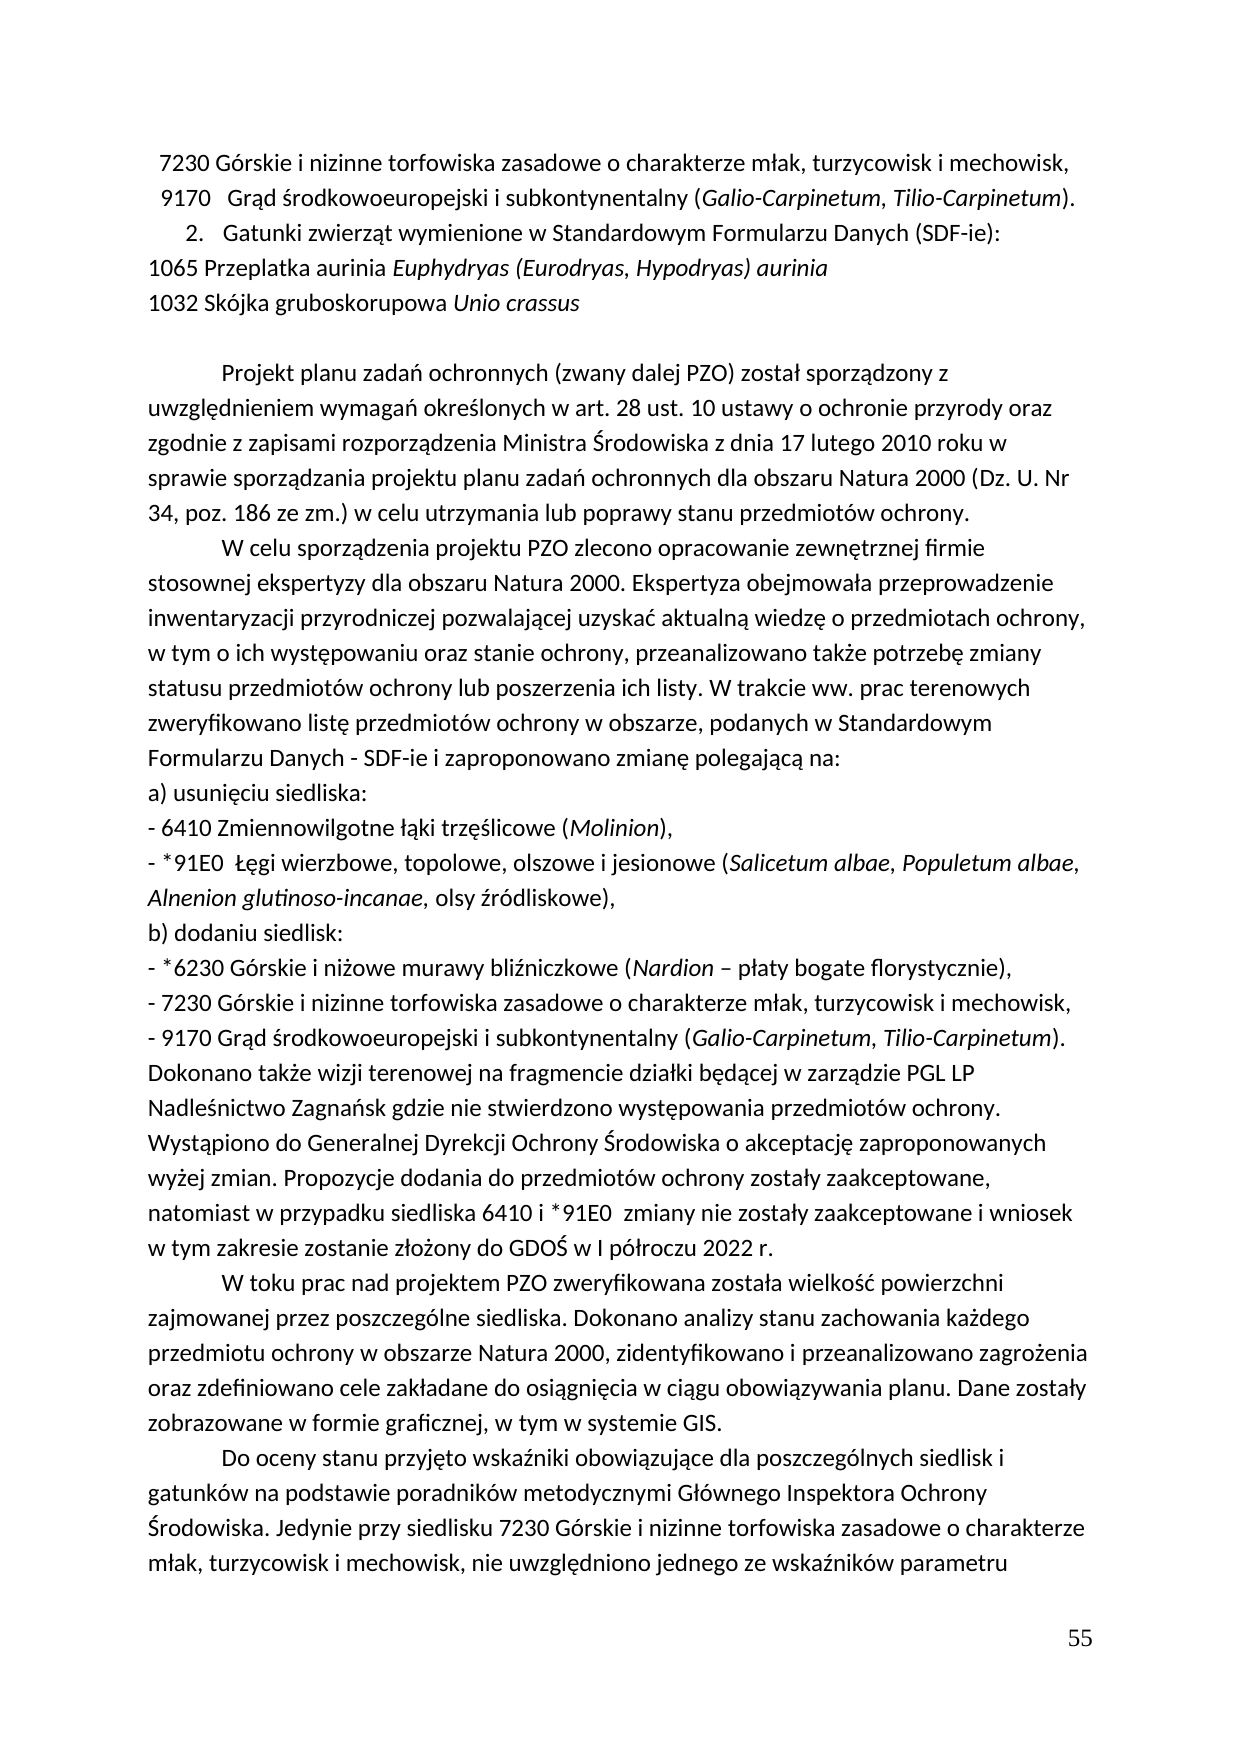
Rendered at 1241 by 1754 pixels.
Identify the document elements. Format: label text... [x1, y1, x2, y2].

text Wystąpiono do Generalnej Dyrekcji Ochrony Środowiska o akceptację zaproponowanych wyżej zmian. Propozycje dodania do przedmiotów ochrony zostały zaakceptowane, natomiast w przypadku siedliska 6410 i *91E0 zmiany nie zostały zaakceptowane i wniosek w tym zakresie zostanie złożony do GDOŚ w I półroczu 2022 r. [148, 1128, 1093, 1263]
text b) dodaniu siedlisk: [148, 918, 1093, 948]
text Dokonano także wizji terenowej na fragmencie działki będącej w zarządzie PGL LP Nadleśnictwo Zagnańsk gdzie nie stwierdzono występowania przedmiotów ochrony. [148, 1058, 1093, 1123]
text W celu sporządzenia projektu PZO zlecono opracowanie zewnętrznej firmie stosownej ekspertyzy dla obszaru Natura 2000. Ekspertyza obejmowała przeprowadzenie inwentaryzacji przyrodniczej pozwalającej uzyskać aktualną wiedzę o przedmiotach ochrony, w tym o ich występowaniu oraz stanie ochrony, przeanalizowano także potrzebę zmiany statusu przedmiotów ochrony lub poszerzenia ich listy. W trakcie ww. prac terenowych zweryfikowano listę przedmiotów ochrony w obszarze, podanych w Standardowym Formularzu Danych - SDF-ie i zaproponowano zmianę polegającą na: [148, 533, 1093, 773]
text 7230 Górskie i nizinne torfowiska zasadowe o charakterze młak, turzycowisk i mechowisk, [148, 148, 1093, 178]
text W toku prac nad projektem PZO zweryfikowana została wielkość powierzchni zajmowanej przez poszczególne siedliska. Dokonano analizy stanu zachowania każdego przedmiotu ochrony w obszarze Natura 2000, zidentyfikowano i przeanalizowano zagrożenia oraz zdefiniowano cele zakładane do osiągnięcia w ciągu obowiązywania planu. Dane zostały zobrazowane w formie graficznej, w tym w systemie GIS. [148, 1268, 1093, 1438]
text 1032 Skójka gruboskorupowa Unio crassus [148, 288, 1093, 318]
text Projekt planu zadań ochronnych (zwany dalej PZO) został sporządzony z uwzględnieniem wymagań określonych w art. 28 ust. 10 ustawy o ochronie przyrody oraz zgodnie z zapisami rozporządzenia Ministra Środowiska z dnia 17 lutego 2010 roku w sprawie sporządzania projektu planu zadań ochronnych dla obszaru Natura 2000 (Dz. U. Nr 34, poz. 186 ze zm.) w celu utrzymania lub poprawy stanu przedmiotów ochrony. [148, 358, 1093, 528]
text - 6410 Zmiennowilgotne łąki trzęślicowe (Molinion), [148, 813, 1093, 843]
text - *91E0 Łęgi wierzbowe, topolowe, olszowe i jesionowe (Salicetum albae, Populetum albae, Alnenion glutinoso-incanae, olsy źródliskowe), [148, 848, 1093, 913]
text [148, 1443, 1093, 1578]
text - 7230 Górskie i nizinne torfowiska zasadowe o charakterze młak, turzycowisk i mechowisk, [148, 988, 1093, 1018]
text - *6230 Górskie i niżowe murawy bliźniczkowe (Nardion – płaty bogate florystycznie), [148, 953, 1093, 983]
text - 9170 Grąd środkowoeuropejski i subkontynentalny (Galio-Carpinetum, Tilio-Carpinetum). [148, 1023, 1093, 1053]
list Grąd środkowoeuropejski i subkontynentalny (Galio-Carpinetum, Tilio-Carpinetum). [160, 183, 1093, 213]
text 1065 Przeplatka aurinia Euphydryas (Eurodryas, Hypodryas) aurinia [148, 253, 1093, 283]
text a) usunięciu siedliska: [148, 778, 1093, 808]
list Gatunki zwierząt wymienione w Standardowym Formularzu Danych (SDF-ie): [185, 218, 1093, 248]
